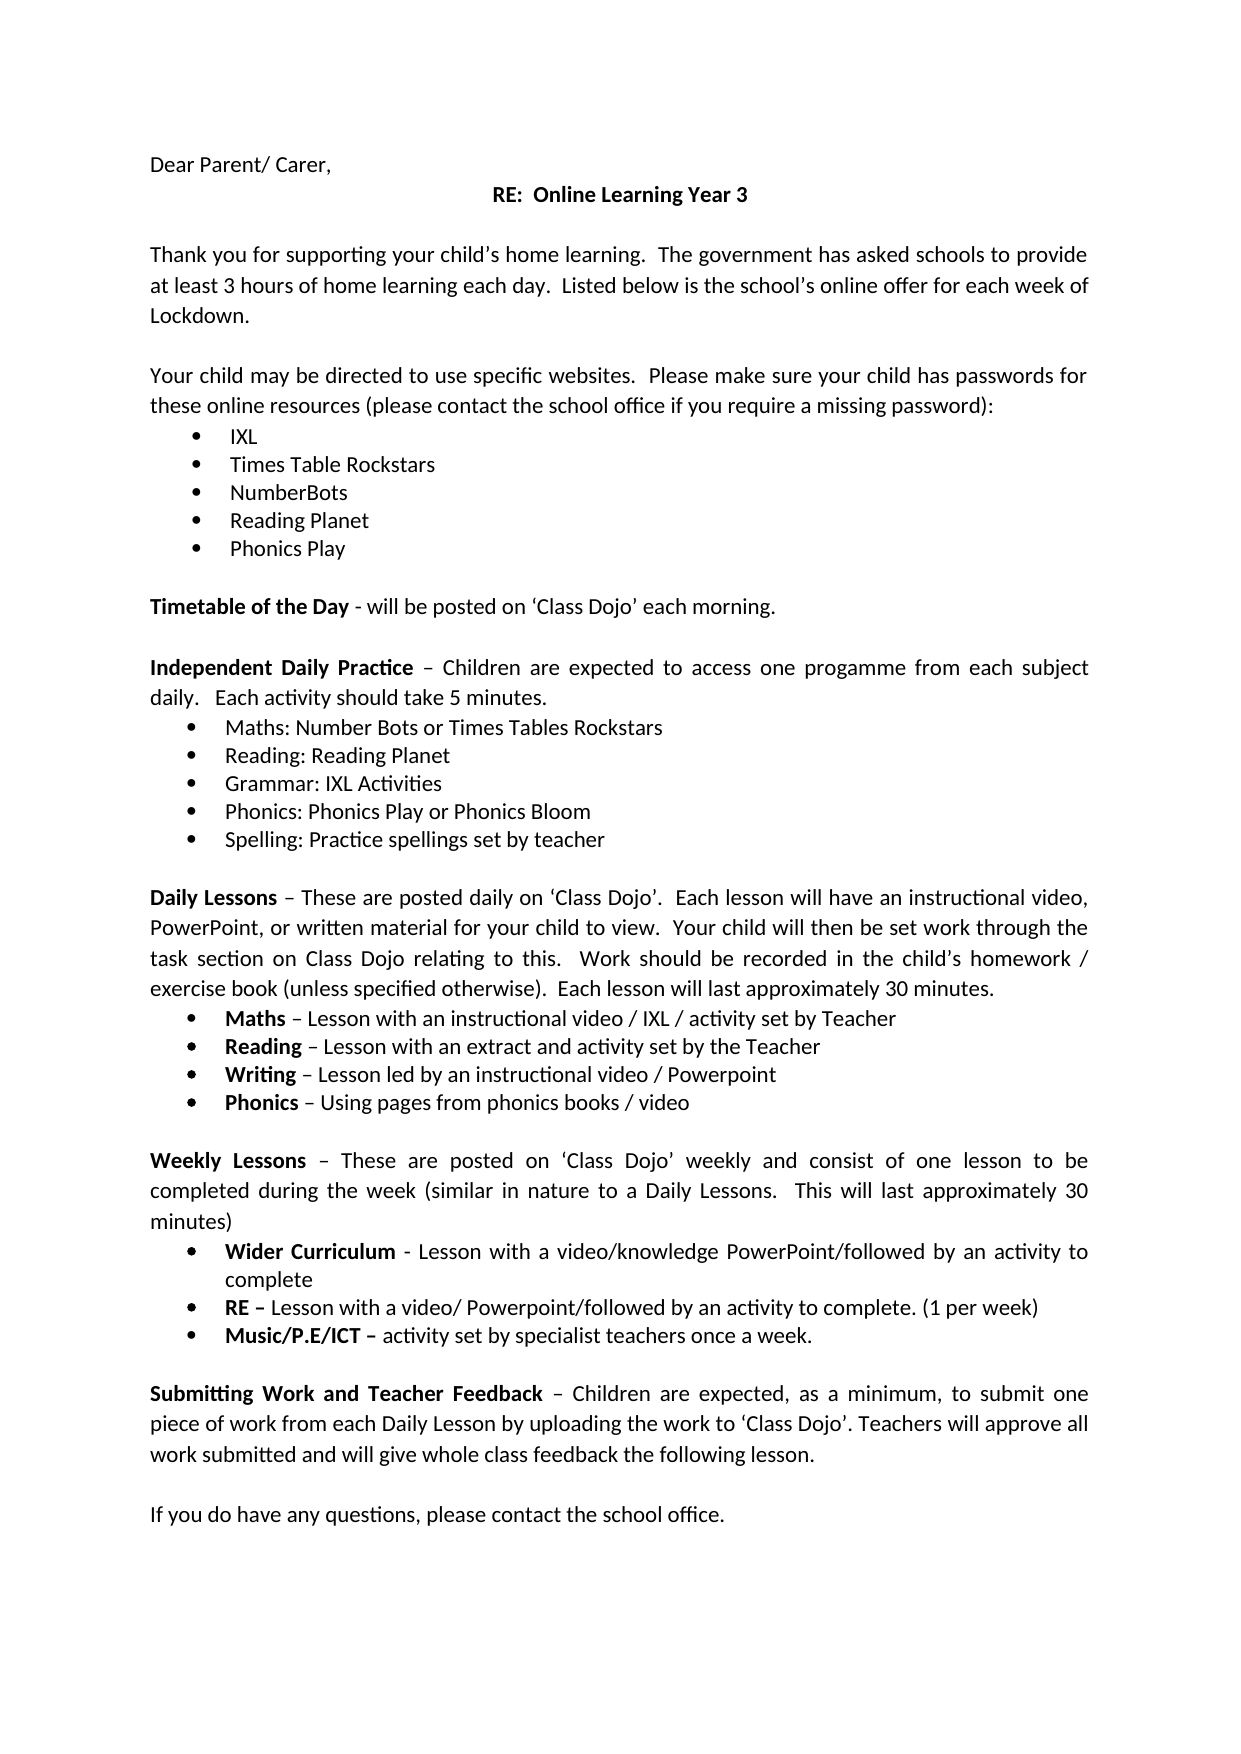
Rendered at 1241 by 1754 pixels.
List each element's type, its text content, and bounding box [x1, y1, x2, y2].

text Thank you for supporting your child’s home learning. The government has asked schools to provide at least 3 hours of home learning each day. Listed below is the school’s online offer for each week of Lockdown. [150, 241, 1090, 329]
list Phonics Play [192, 534, 1090, 562]
list Phonics: Phonics Play or Phonics Bloom [187, 797, 1090, 825]
list Wider Curriculum - Lesson with a video/knowledge PowerPoint/followed by an activity to complete [187, 1237, 1090, 1293]
text RE: Online Learning Year 3 [150, 180, 1090, 208]
list Grammar: IXL Activities [187, 769, 1090, 797]
list Writing – Lesson led by an instructional video / Powerpoint [187, 1060, 1090, 1088]
text Weekly Lessons – These are posted on ‘Class Dojo’ weekly and consist of one lesson to be completed during the week (similar in nature to a Daily Lessons. This will last approximately 30 minutes) [150, 1146, 1090, 1235]
text Daily Lessons – These are posted daily on ‘Class Dojo’. Each lesson will have an instructional video, PowerPoint, or written material for your child to view. Your child will then be set work through the task section on Class Dojo relating to this. Work should be recorded in the child’s homework / exercise book (unless specified otherwise). Each lesson will last approximately 30 minutes. [150, 883, 1090, 1002]
list Phonics – Using pages from phonics books / video [187, 1088, 1090, 1116]
list Times Table Rockstars [192, 450, 1090, 478]
list Maths: Number Bots or Times Tables Rockstars [187, 713, 1090, 741]
list IXL [192, 422, 1090, 450]
list Reading Planet [192, 506, 1090, 534]
text Submitting Work and Teacher Feedback – Children are expected, as a minimum, to submit one piece of work from each Daily Lesson by uploading the work to ‘Class Dojo’. Teachers will approve all work submitted and will give whole class feedback the following lesson. [150, 1379, 1090, 1468]
list RE – Lesson with a video/ Powerpoint/followed by an activity to complete. (1 per week) [187, 1293, 1090, 1321]
list Reading – Lesson with an extract and activity set by the Teacher [187, 1032, 1090, 1060]
text If you do have any questions, please contact the school office. [150, 1500, 1090, 1528]
list Reading: Reading Planet [187, 741, 1090, 769]
list Music/P.E/ICT – activity set by specialist teachers once a week. [187, 1321, 1090, 1349]
text Your child may be directed to use specific websites. Please make sure your child has passwords for these online resources (please contact the school office if you require a missing password): [150, 361, 1090, 420]
list NumberBots [192, 478, 1090, 506]
list Spelling: Practice spellings set by teacher [187, 825, 1090, 853]
text Dear Parent/ Carer, [150, 150, 1090, 178]
text Timetable of the Day - will be posted on ‘Class Dojo’ each morning. [150, 592, 1090, 620]
list Maths – Lesson with an instructional video / IXL / activity set by Teacher [187, 1004, 1090, 1032]
text Independent Daily Practice – Children are expected to access one progamme from each subject daily. Each activity should take 5 minutes. [150, 653, 1090, 711]
